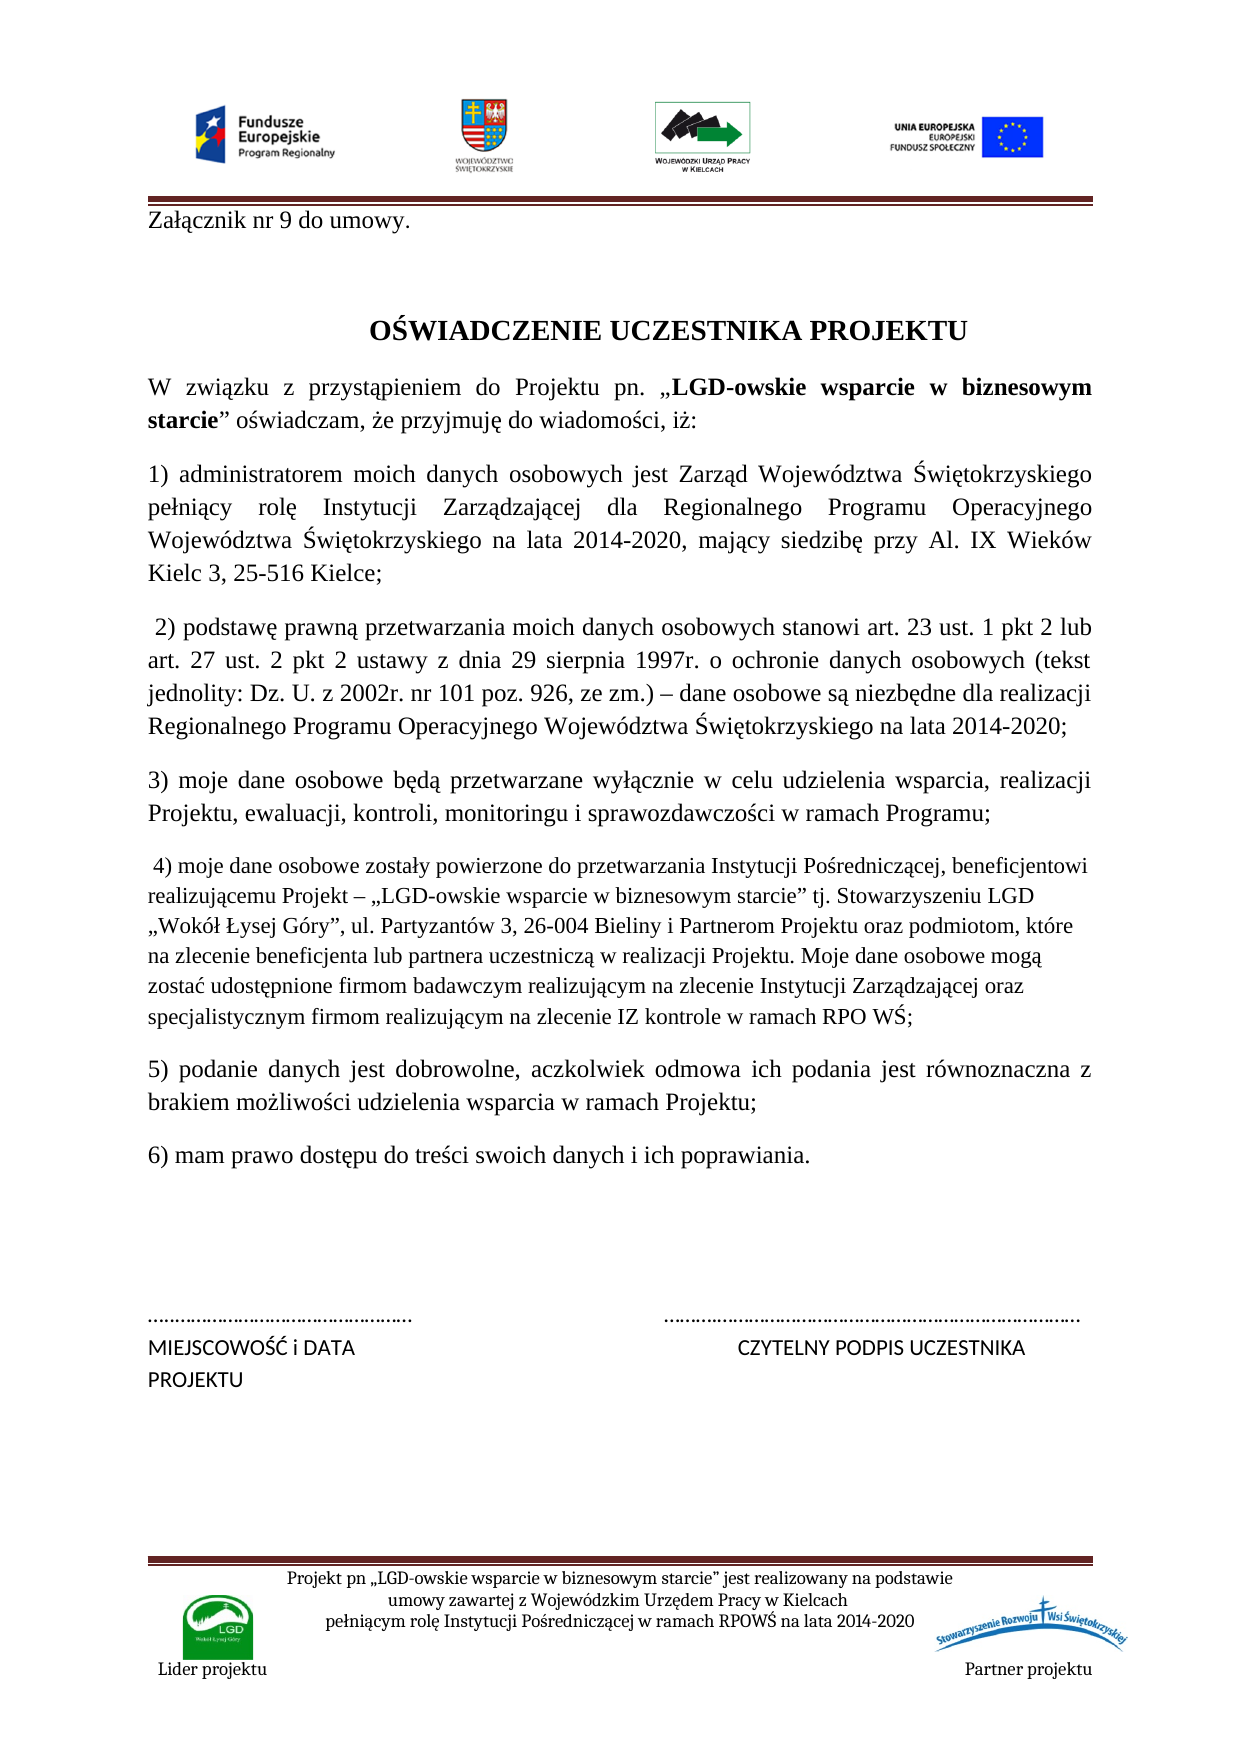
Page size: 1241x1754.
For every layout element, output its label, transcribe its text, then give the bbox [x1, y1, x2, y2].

text 2) podstawę prawną przetwarzania moich danych osobowych stanowi art. 23 ust. 1 pkt 2 lub art. 27 ust. 2 pkt 2 ustawy z dnia 29 sierpnia 1997r. o ochronie danych osobowych (tekst jednolity: Dz. U. z 2002r. nr 101 poz. 926, ze zm.) – dane osobowe są niezbędne dla realizacji Regionalnego Programu Operacyjnego Województwa Świętokrzyskiego na lata 2014-2020; [148, 612, 1093, 740]
text 6) mam prawo dostępu do treści swoich danych i ich poprawiania. [148, 1141, 1093, 1169]
text OŚWIADCZENIE UCZESTNIKA PROJEKTU [295, 313, 1093, 346]
text 4) moje dane osobowe zostały powierzone do przetwarzania Instytucji Pośredniczącej, beneficjentowi realizującemu Projekt – „LGD-owskie wsparcie w biznesowym starcie” tj. Stowarzyszeniu LGD „Wokół Łysej Góry”, ul. Partyzantów 3, 26-004 Bieliny i Partnerom Projektu oraz podmiotom, które na zlecenie beneficjenta lub partnera uczestniczą w realizacji Projektu. Moje dane osobowe mogą zostać udostępnione firmom badawczym realizującym na zlecenie Instytucji Zarządzającej oraz specjalistycznym firmom realizującym na zlecenie IZ kontrole w ramach RPO WŚ; [148, 852, 1093, 1029]
text Załącznik nr 9 do umowy. [148, 206, 1093, 234]
text W związku z przystąpieniem do Projektu pn. „LGD-owskie wsparcie w biznesowym starcie” oświadczam, że przyjmuję do wiadomości, iż: [148, 372, 1093, 434]
text 5) podanie danych jest dobrowolne, aczkolwiek odmowa ich podania jest równoznaczna z brakiem możliwości udzielenia wsparcia w ramach Projektu; [148, 1054, 1093, 1116]
picture [182, 1595, 254, 1660]
text …..……………………………………… ……….…………………………………………………………… MIEJSCOWOŚĆ i DATA CZYTELNY PODPIS UCZESTNIKA PROJEKTU [148, 1301, 1093, 1393]
picture [147, 73, 1093, 194]
picture [934, 1595, 1129, 1652]
text 1) administratorem moich danych osobowych jest Zarząd Województwa Świętokrzyskiego pełniący rolę Instytucji Zarządzającej dla Regionalnego Programu Operacyjnego Województwa Świętokrzyskiego na lata 2014-2020, mający siedzibę przy Al. IX Wieków Kielc 3, 25-516 Kielce; [148, 459, 1093, 587]
text 3) moje dane osobowe będą przetwarzane wyłącznie w celu udzielenia wsparcia, realizacji Projektu, ewaluacji, kontroli, monitoringu i sprawozdawczości w ramach Programu; [148, 765, 1093, 827]
